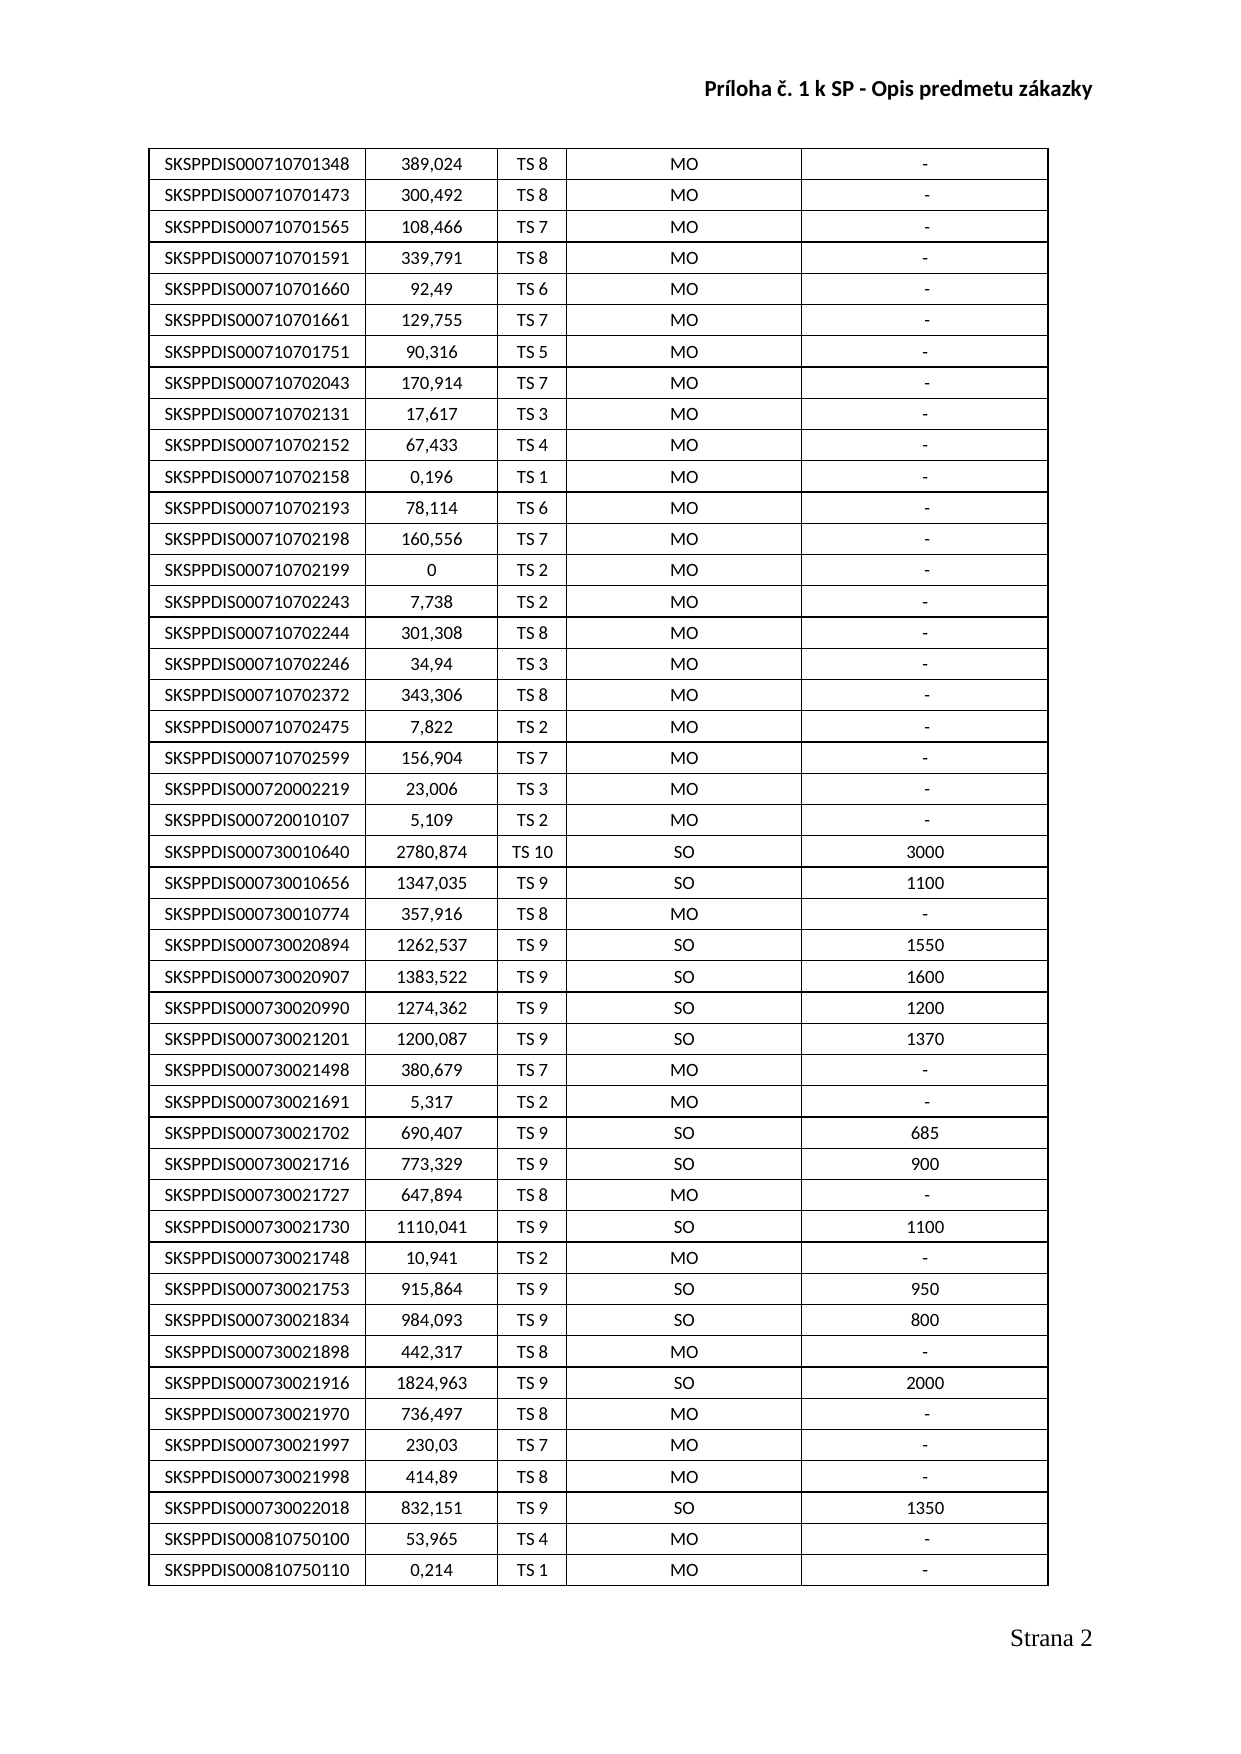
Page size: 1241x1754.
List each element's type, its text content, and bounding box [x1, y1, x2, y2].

table_cell MO [567, 1086, 801, 1116]
table_cell SKSPPDIS000710702372 [150, 680, 365, 710]
table_cell SKSPPDIS000710702199 [150, 555, 365, 585]
table_cell SKSPPDIS000730021916 [150, 1368, 365, 1398]
table_cell 0,214 [366, 1555, 497, 1585]
table_cell SKSPPDIS000730021998 [150, 1461, 365, 1491]
table_cell TS 4 [498, 430, 566, 460]
table_cell TS 8 [498, 1336, 566, 1366]
table_cell 10,941 [366, 1243, 497, 1273]
table_cell SKSPPDIS000710701661 [150, 305, 365, 335]
table_cell MO [567, 774, 801, 804]
table_cell SKSPPDIS000730021753 [150, 1274, 365, 1304]
table_cell 389,024 [366, 149, 497, 179]
table_cell TS 9 [498, 1305, 566, 1335]
table_cell TS 8 [498, 1180, 566, 1210]
table_cell 0,196 [366, 461, 497, 491]
table_cell SO [567, 961, 801, 991]
table_cell MO [567, 368, 801, 398]
table_cell SKSPPDIS000710702475 [150, 711, 365, 741]
table_cell TS 3 [498, 774, 566, 804]
table_cell 1200 [802, 993, 1047, 1023]
table_cell MO [567, 1180, 801, 1210]
table_cell TS 8 [498, 1461, 566, 1491]
table_cell MO [567, 805, 801, 835]
table_cell - [802, 211, 1047, 241]
table_cell 7,738 [366, 586, 497, 616]
table_cell TS 9 [498, 1118, 566, 1148]
table_cell TS 6 [498, 493, 566, 523]
table_cell TS 3 [498, 399, 566, 429]
table_cell MO [567, 461, 801, 491]
table_cell TS 8 [498, 1399, 566, 1429]
table_cell 23,006 [366, 774, 497, 804]
table_cell SO [567, 1118, 801, 1148]
table_cell 339,791 [366, 243, 497, 273]
table_cell - [802, 649, 1047, 679]
table_cell 170,914 [366, 368, 497, 398]
table_cell - [802, 1461, 1047, 1491]
table_cell 92,49 [366, 274, 497, 304]
table_cell 2780,874 [366, 836, 497, 866]
table_cell SKSPPDIS000810750100 [150, 1524, 365, 1554]
table_cell - [802, 680, 1047, 710]
table_cell SKSPPDIS000730020990 [150, 993, 365, 1023]
table_cell MO [567, 618, 801, 648]
table_cell SKSPPDIS000710701565 [150, 211, 365, 241]
table_cell TS 8 [498, 180, 566, 210]
table_cell 2000 [802, 1368, 1047, 1398]
table_cell SO [567, 1368, 801, 1398]
table_cell - [802, 1086, 1047, 1116]
table_cell 129,755 [366, 305, 497, 335]
table_cell 1274,362 [366, 993, 497, 1023]
table_cell TS 9 [498, 993, 566, 1023]
table_cell SKSPPDIS000730010640 [150, 836, 365, 866]
table_cell - [802, 743, 1047, 773]
table_cell SKSPPDIS000730020894 [150, 930, 365, 960]
table_cell TS 9 [498, 930, 566, 960]
table_cell TS 10 [498, 836, 566, 866]
table_cell - [802, 555, 1047, 585]
table_cell SKSPPDIS000730021748 [150, 1243, 365, 1273]
table_cell MO [567, 1055, 801, 1085]
table_cell - [802, 149, 1047, 179]
table_cell MO [567, 711, 801, 741]
table_cell TS 2 [498, 711, 566, 741]
table_cell SKSPPDIS000710702131 [150, 399, 365, 429]
table_cell - [802, 368, 1047, 398]
table_cell MO [567, 274, 801, 304]
table_cell 156,904 [366, 743, 497, 773]
table_cell 832,151 [366, 1493, 497, 1523]
table_cell 67,433 [366, 430, 497, 460]
table_cell SKSPPDIS000730010774 [150, 899, 365, 929]
table_cell TS 9 [498, 1024, 566, 1054]
table_cell - [802, 1055, 1047, 1085]
table_cell TS 9 [498, 1274, 566, 1304]
table_cell 1824,963 [366, 1368, 497, 1398]
table_cell SKSPPDIS000730021970 [150, 1399, 365, 1429]
table_cell 1200,087 [366, 1024, 497, 1054]
table_cell MO [567, 1430, 801, 1460]
table_cell 950 [802, 1274, 1047, 1304]
table_cell 160,556 [366, 524, 497, 554]
table_cell SKSPPDIS000730020907 [150, 961, 365, 991]
table_cell TS 8 [498, 243, 566, 273]
table_cell - [802, 336, 1047, 366]
table_cell 230,03 [366, 1430, 497, 1460]
table_cell - [802, 1555, 1047, 1585]
table_cell SO [567, 1493, 801, 1523]
table_cell - [802, 1524, 1047, 1554]
table_cell 1110,041 [366, 1211, 497, 1241]
table_cell SO [567, 930, 801, 960]
table_cell 343,306 [366, 680, 497, 710]
table_cell - [802, 774, 1047, 804]
table_cell SKSPPDIS000730022018 [150, 1493, 365, 1523]
table_cell 736,497 [366, 1399, 497, 1429]
table_cell 1262,537 [366, 930, 497, 960]
table_cell 1347,035 [366, 868, 497, 898]
table_cell SKSPPDIS000710702244 [150, 618, 365, 648]
table_cell 3000 [802, 836, 1047, 866]
table_cell - [802, 399, 1047, 429]
table_cell - [802, 711, 1047, 741]
table_cell - [802, 586, 1047, 616]
table_cell TS 1 [498, 461, 566, 491]
table_cell 1383,522 [366, 961, 497, 991]
table_cell MO [567, 1243, 801, 1273]
table_cell MO [567, 149, 801, 179]
table_cell 17,617 [366, 399, 497, 429]
table_cell 1100 [802, 1211, 1047, 1241]
table_cell 1100 [802, 868, 1047, 898]
table_cell - [802, 1336, 1047, 1366]
table_cell - [802, 805, 1047, 835]
table_cell - [802, 305, 1047, 335]
table_cell MO [567, 1399, 801, 1429]
table_cell TS 9 [498, 1211, 566, 1241]
table_cell SO [567, 836, 801, 866]
table_cell TS 4 [498, 1524, 566, 1554]
table_cell MO [567, 524, 801, 554]
table_cell 300,492 [366, 180, 497, 210]
table_cell SKSPPDIS000730021702 [150, 1118, 365, 1148]
table_cell SKSPPDIS000730021691 [150, 1086, 365, 1116]
table_cell MO [567, 1336, 801, 1366]
table_cell 34,94 [366, 649, 497, 679]
table_cell - [802, 899, 1047, 929]
table_cell TS 2 [498, 1086, 566, 1116]
table_cell TS 7 [498, 1430, 566, 1460]
table_cell TS 7 [498, 1055, 566, 1085]
table_cell 90,316 [366, 336, 497, 366]
table_cell SO [567, 993, 801, 1023]
table_cell TS 2 [498, 1243, 566, 1273]
table_cell 442,317 [366, 1336, 497, 1366]
table_cell SKSPPDIS000710702193 [150, 493, 365, 523]
table_cell 1600 [802, 961, 1047, 991]
table_cell TS 9 [498, 1493, 566, 1523]
table_cell 380,679 [366, 1055, 497, 1085]
table_cell MO [567, 180, 801, 210]
table_cell - [802, 1243, 1047, 1273]
table_cell - [802, 180, 1047, 210]
table_cell MO [567, 336, 801, 366]
table_cell 0 [366, 555, 497, 585]
table_cell SKSPPDIS000710702243 [150, 586, 365, 616]
table_cell SKSPPDIS000730021498 [150, 1055, 365, 1085]
table_cell MO [567, 211, 801, 241]
table_cell SKSPPDIS000730010656 [150, 868, 365, 898]
table_cell - [802, 1430, 1047, 1460]
table_cell TS 7 [498, 743, 566, 773]
table_cell MO [567, 305, 801, 335]
table_cell SKSPPDIS000730021997 [150, 1430, 365, 1460]
table_cell 357,916 [366, 899, 497, 929]
table_cell TS 9 [498, 961, 566, 991]
table_cell TS 5 [498, 336, 566, 366]
table_cell MO [567, 586, 801, 616]
table_cell TS 8 [498, 899, 566, 929]
table_cell 773,329 [366, 1149, 497, 1179]
table_cell TS 7 [498, 211, 566, 241]
table_cell MO [567, 743, 801, 773]
table_cell 915,864 [366, 1274, 497, 1304]
table_cell TS 7 [498, 305, 566, 335]
table_cell MO [567, 399, 801, 429]
table_cell MO [567, 493, 801, 523]
table_cell SO [567, 1211, 801, 1241]
table_cell SKSPPDIS000710701591 [150, 243, 365, 273]
table_cell - [802, 1399, 1047, 1429]
table_cell SKSPPDIS000730021730 [150, 1211, 365, 1241]
table_cell TS 8 [498, 618, 566, 648]
table_cell SKSPPDIS000710702043 [150, 368, 365, 398]
table_cell TS 2 [498, 805, 566, 835]
table_cell 1370 [802, 1024, 1047, 1054]
table_cell - [802, 524, 1047, 554]
table_cell SKSPPDIS000730021898 [150, 1336, 365, 1366]
table_cell SKSPPDIS000730021727 [150, 1180, 365, 1210]
table_cell - [802, 493, 1047, 523]
table_cell MO [567, 430, 801, 460]
table_cell SKSPPDIS000710702158 [150, 461, 365, 491]
table_cell TS 9 [498, 1149, 566, 1179]
table_cell 5,109 [366, 805, 497, 835]
table_cell 690,407 [366, 1118, 497, 1148]
table_cell SO [567, 1305, 801, 1335]
table_cell SKSPPDIS000710701751 [150, 336, 365, 366]
table_cell SO [567, 1149, 801, 1179]
table_cell - [802, 1180, 1047, 1210]
table_cell 108,466 [366, 211, 497, 241]
table_cell MO [567, 1524, 801, 1554]
table_cell 7,822 [366, 711, 497, 741]
table_cell SO [567, 868, 801, 898]
table_cell 800 [802, 1305, 1047, 1335]
table_cell 53,965 [366, 1524, 497, 1554]
table_cell SKSPPDIS000710701348 [150, 149, 365, 179]
table_cell - [802, 461, 1047, 491]
table_cell 78,114 [366, 493, 497, 523]
table_cell SKSPPDIS000710702152 [150, 430, 365, 460]
table_cell TS 9 [498, 1368, 566, 1398]
table_cell MO [567, 243, 801, 273]
table_cell TS 2 [498, 555, 566, 585]
table_cell SKSPPDIS000810750110 [150, 1555, 365, 1585]
table_cell SKSPPDIS000730021201 [150, 1024, 365, 1054]
table_cell TS 8 [498, 680, 566, 710]
table_cell 301,308 [366, 618, 497, 648]
table_cell SKSPPDIS000710702246 [150, 649, 365, 679]
table_cell SKSPPDIS000720010107 [150, 805, 365, 835]
table_cell 647,894 [366, 1180, 497, 1210]
table_cell 5,317 [366, 1086, 497, 1116]
table_cell MO [567, 899, 801, 929]
table_cell TS 8 [498, 149, 566, 179]
table_cell SKSPPDIS000730021716 [150, 1149, 365, 1179]
table_cell MO [567, 555, 801, 585]
table_cell MO [567, 680, 801, 710]
table_cell TS 1 [498, 1555, 566, 1585]
table_cell 1350 [802, 1493, 1047, 1523]
table_cell SKSPPDIS000730021834 [150, 1305, 365, 1335]
table_cell - [802, 243, 1047, 273]
table_cell 900 [802, 1149, 1047, 1179]
table_cell - [802, 430, 1047, 460]
table_cell TS 2 [498, 586, 566, 616]
table_cell 414,89 [366, 1461, 497, 1491]
table_cell 984,093 [366, 1305, 497, 1335]
table_cell SKSPPDIS000710702198 [150, 524, 365, 554]
table_cell 685 [802, 1118, 1047, 1148]
table_cell TS 6 [498, 274, 566, 304]
table_cell MO [567, 649, 801, 679]
table_cell SKSPPDIS000720002219 [150, 774, 365, 804]
table_cell - [802, 274, 1047, 304]
table_cell TS 7 [498, 524, 566, 554]
table_cell MO [567, 1461, 801, 1491]
table_cell SO [567, 1024, 801, 1054]
table_cell TS 3 [498, 649, 566, 679]
table_cell SO [567, 1274, 801, 1304]
table_cell TS 9 [498, 868, 566, 898]
table_cell MO [567, 1555, 801, 1585]
table_cell TS 7 [498, 368, 566, 398]
table_cell SKSPPDIS000710701473 [150, 180, 365, 210]
table_cell SKSPPDIS000710702599 [150, 743, 365, 773]
table_cell - [802, 618, 1047, 648]
table_cell SKSPPDIS000710701660 [150, 274, 365, 304]
table_cell 1550 [802, 930, 1047, 960]
